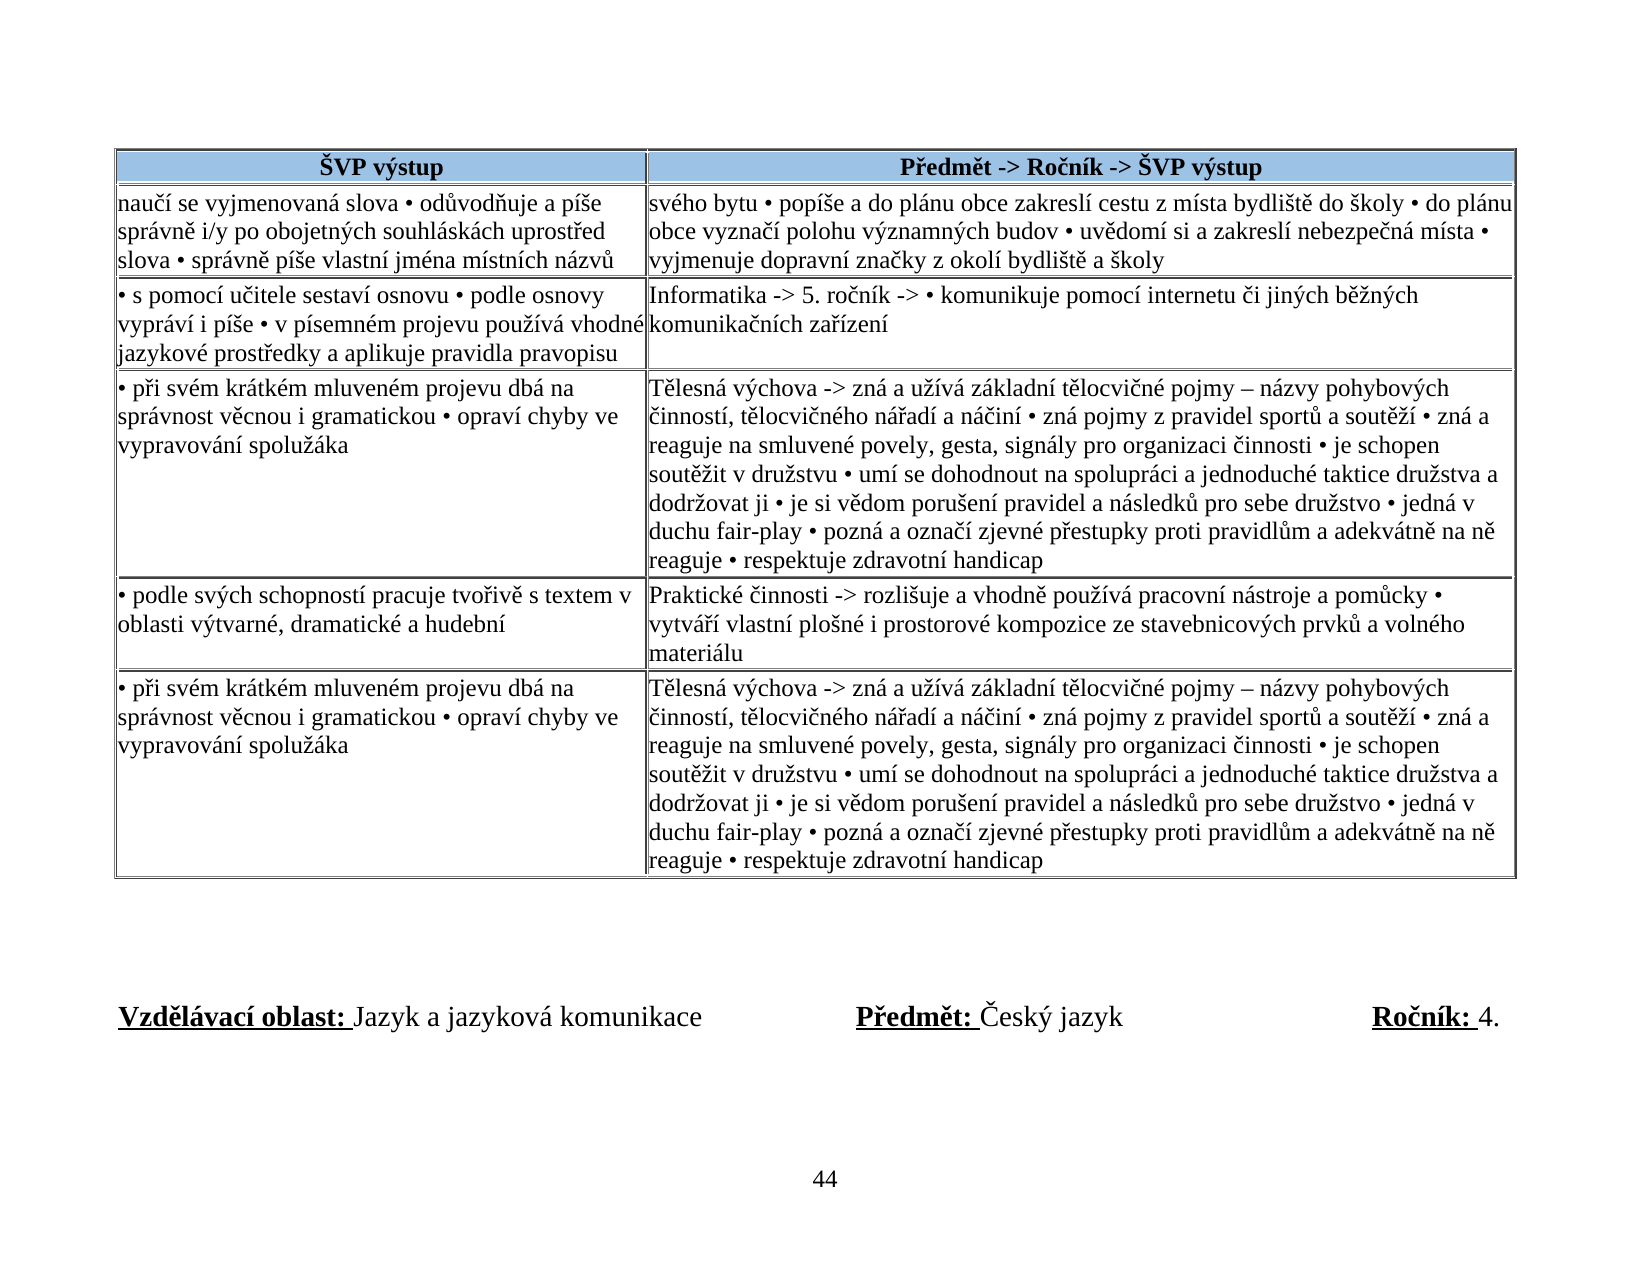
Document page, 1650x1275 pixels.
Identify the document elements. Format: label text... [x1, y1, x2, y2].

table_cell Informatika -> 5. ročník -> • komunikuje pomocí internetu či jiných běžných komunikačních zařízení [647, 275, 1515, 368]
table_cell Praktické činnosti -> rozlišuje a vhodně používá pracovní nástroje a pomůcky • vytváří vlastní plošné i prostorové kompozice ze stavebnicových prvků a volného materiálu [649, 576, 1515, 668]
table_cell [117, 183, 646, 275]
table_cell Tělesná výchova -> zná a užívá základní tělocvičné pojmy – názvy pohybových činností, tělocvičného nářadí a náčiní • zná pojmy z pravidel sportů a soutěží • zná a reaguje na smluvené povely, gesta, signály pro organizaci činnosti • je schopen soutěžit v družstvu • umí se dohodnout na spolupráci a jednoduché taktice družstva a dodržovat ji • je si vědom porušení pravidel a následků pro sebe družstvo • jedná v duchu fair-play • pozná a označí zjevné přestupky proti pravidlům a adekvátně na ně reaguje • respektuje zdravotní handicap [649, 368, 1514, 576]
table_cell • při svém krátkém mluveném projevu dbá na správnost věcnou i gramatickou • opraví chyby ve vypravování spolužáka [117, 368, 646, 576]
table_cell • podle svých schopností pracuje tvořivě s textem v oblasti výtvarné, dramatické a hudební [116, 576, 645, 668]
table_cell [649, 183, 1514, 275]
table_cell • s pomocí učitele sestaví osnovu • podle osnovy vypráví i píše • v písemném projevu používá vhodné jazykové prostředky a aplikuje pravidla pravopisu [116, 275, 647, 368]
text Vzdělávací oblast: Jazyk a jazyková komunikace Předmět: Český jazyk Ročník: 4. [118, 999, 1532, 1032]
table_cell Tělesná výchova -> zná a užívá základní tělocvičné pojmy – názvy pohybových činností, tělocvičného nářadí a náčiní • zná pojmy z pravidel sportů a soutěží • zná a reaguje na smluvené povely, gesta, signály pro organizaci činnosti • je schopen soutěžit v družstvu • umí se dohodnout na spolupráci a jednoduché taktice družstva a dodržovat ji • je si vědom porušení pravidel a následků pro sebe družstvo • jedná v duchu fair-play • pozná a označí zjevné přestupky proti pravidlům a adekvátně na ně reaguje • respektuje zdravotní handicap [647, 668, 1515, 876]
table_cell • při svém krátkém mluveném projevu dbá na správnost věcnou i gramatickou • opraví chyby ve vypravování spolužáka [116, 668, 647, 876]
